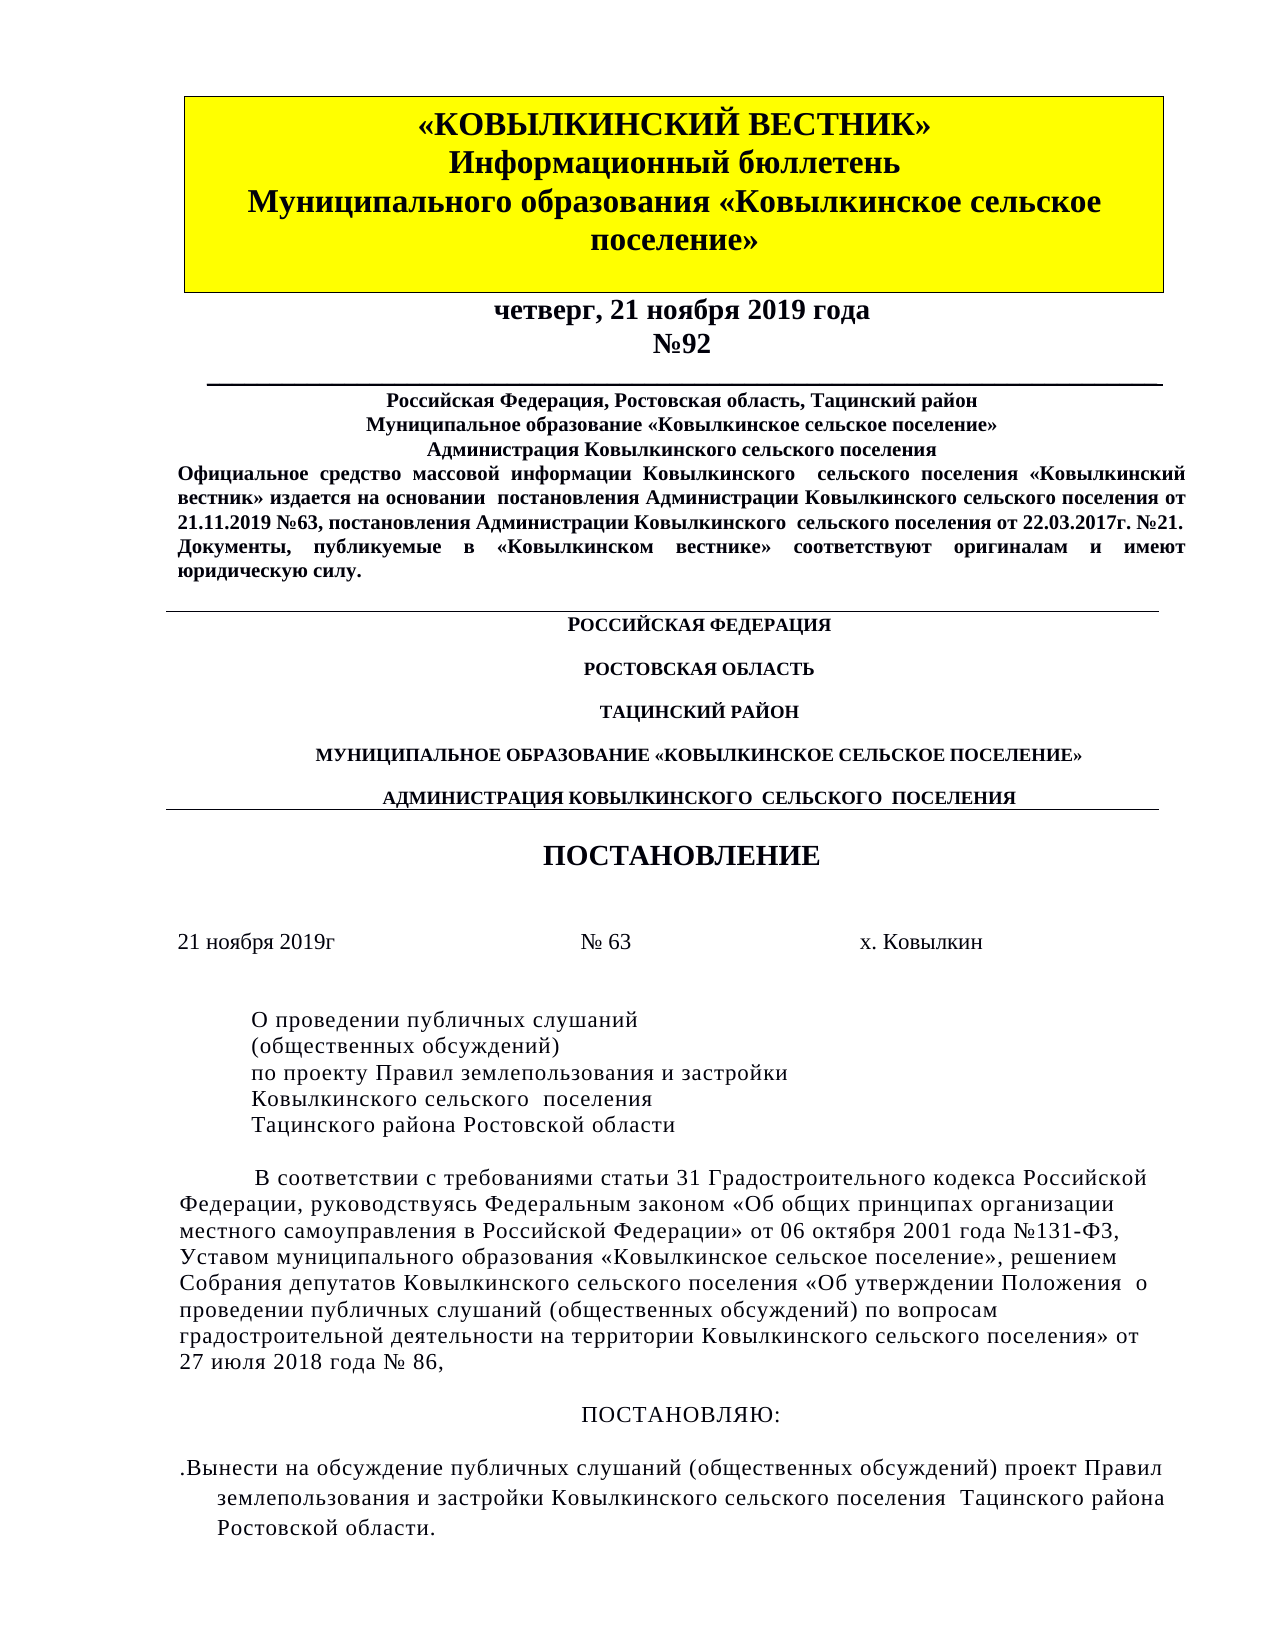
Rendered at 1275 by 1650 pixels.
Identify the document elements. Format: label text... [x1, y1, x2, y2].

text ПОСТАНОВЛЯЮ: [177, 1401, 1184, 1427]
text Официальное средство массовой информации Ковылкинского сельского поселения «Ковылкинский вестник» издается на основании постановления Администрации Ковылкинского сельского поселения от 21.11.2019 №63, постановления Администрации Ковылкинского сельского поселения от 22.03.2017г. №21. [177, 461, 1186, 534]
text Российская Федерация, Ростовская область, Тацинский район [177, 388, 1186, 412]
text Тацинского района Ростовской области [177, 1111, 1159, 1138]
text ____________________________________________________________________________ [177, 359, 1186, 388]
text Муниципальное образование «Ковылкинское сельское поселение» [177, 412, 1186, 436]
text (общественных обсуждений) [177, 1032, 1159, 1058]
text четверг, 21 ноября 2019 года [177, 292, 1186, 326]
text №92 [177, 326, 1186, 359]
text В соответствии с требованиями статьи 31 Градостроительного кодекса Российской Федерации, руководствуясь Федеральным законом «Об общих принципах организации местного самоуправления в Российской Федерации» от 06 октября 2001 года №131-Ф3, Уставом муниципального образования «Ковылкинское сельское поселение», решением Собрания депутатов Ковылкинского сельского поселения «Об утверждении Положения о проведении публичных слушаний (общественных обсуждений) по вопросам градостроительной деятельности на территории Ковылкинского сельского поселения» от 27 июля 2018 года № 86, [179, 1164, 1184, 1375]
table_header РОССИЙСКАЯ ФЕДЕРАЦИЯ РОСТОВСКАЯ ОБЛАСТЬ ТАЦИНСКИЙ РАЙОН МУНИЦИПАЛЬНОЕ ОБРАЗОВАНИЕ «КОВЫЛКИНСКОЕ СЕЛЬСКОЕ ПОСЕЛЕНИЕ» АДМИНИСТРАЦИЯ КОВЫЛКИНСКОГО СЕЛЬСКОГО ПОСЕЛЕНИЯ [166, 612, 1159, 808]
text 21 ноября 2019г № 63 х. Ковылкин [177, 928, 1186, 955]
text Ковылкинского сельского поселения [177, 1085, 1159, 1111]
text по проекту Правил землепользования и застройки [177, 1058, 1159, 1085]
text Документы, публикуемые в «Ковылкинском вестнике» соответствуют оригиналам и имеют юридическую силу. [177, 534, 1186, 582]
text Администрация Ковылкинского сельского поселения [177, 436, 1186, 461]
text ПОСТАНОВЛЕНИЕ [177, 838, 1186, 872]
text О проведении публичных слушаний [177, 1006, 1159, 1032]
list Вынести на обсуждение публичных слушаний (общественных обсуждений) проект Правил землепользования и застройки Ковылкинского сельского поселения Тацинского района Ростовской области. [179, 1454, 1184, 1541]
